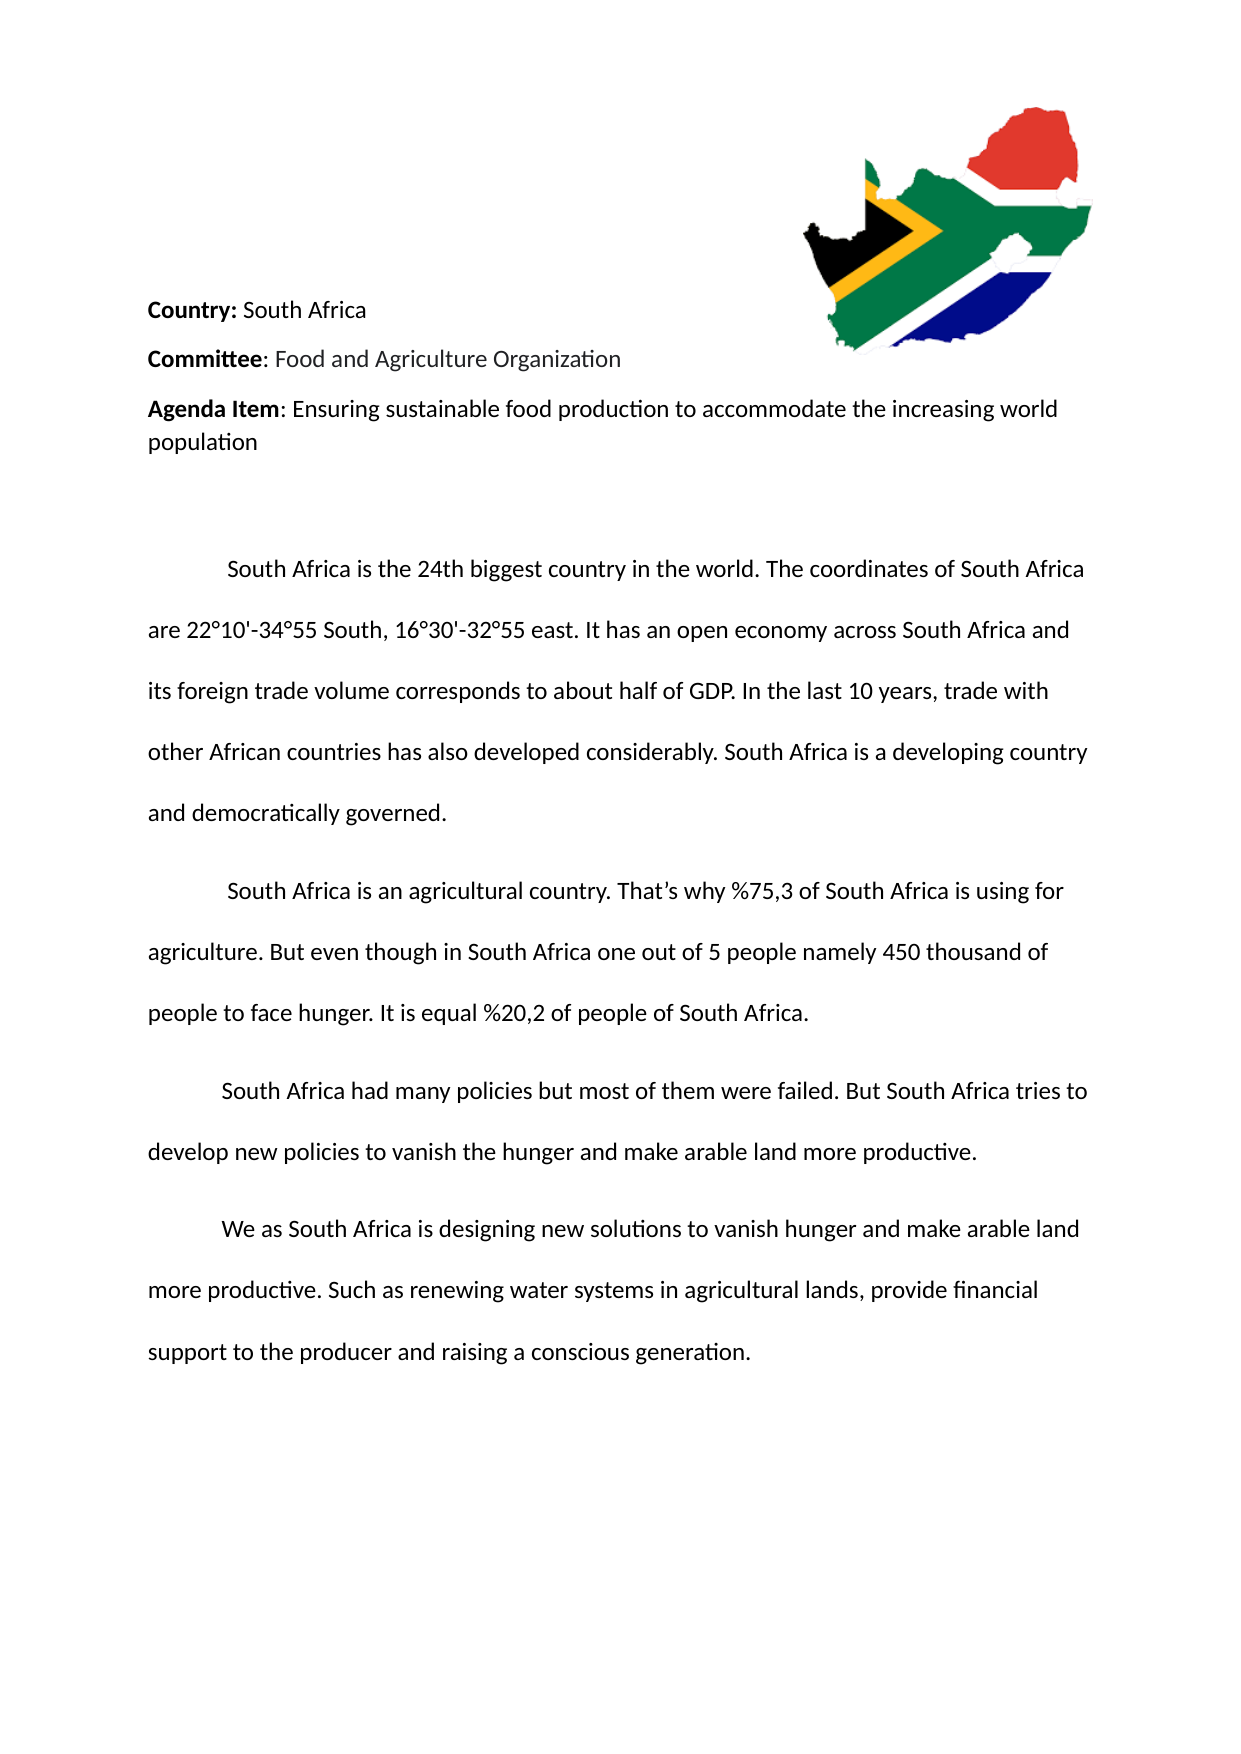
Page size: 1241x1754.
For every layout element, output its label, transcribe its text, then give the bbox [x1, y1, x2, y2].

text South Africa is the 24th biggest country in the world. The coordinates of South Africa are 22°10'-34°55 South, 16°30'-32°55 east. It has an open economy across South Africa and its foreign trade volume corresponds to about half of GDP. In the last 10 years, trade with other African countries has also developed considerably. South Africa is a developing country and democratically governed. [148, 553, 1093, 828]
text Country: South Africa [148, 294, 1093, 324]
picture [803, 107, 1093, 294]
text South Africa is an agricultural country. That’s why %75,3 of South Africa is using for agriculture. But even though in South Africa one out of 5 people namely 450 thousand of people to face hunger. It is equal %20,2 of people of South Africa. [148, 875, 1093, 1028]
text Agenda Item: Ensuring sustainable food production to accommodate the increasing world population [148, 393, 1093, 456]
text We as South Africa is designing new solutions to vanish hunger and make arable land more productive. Such as renewing water systems in agricultural lands, provide financial support to the producer and raising a conscious generation. [148, 1214, 1093, 1366]
text South Africa had many policies but most of them were failed. But South Africa tries to develop new policies to vanish the hunger and make arable land more productive. [148, 1075, 1093, 1166]
picture [803, 324, 1093, 343]
text Committee: Food and Agriculture Organization [148, 343, 1093, 374]
